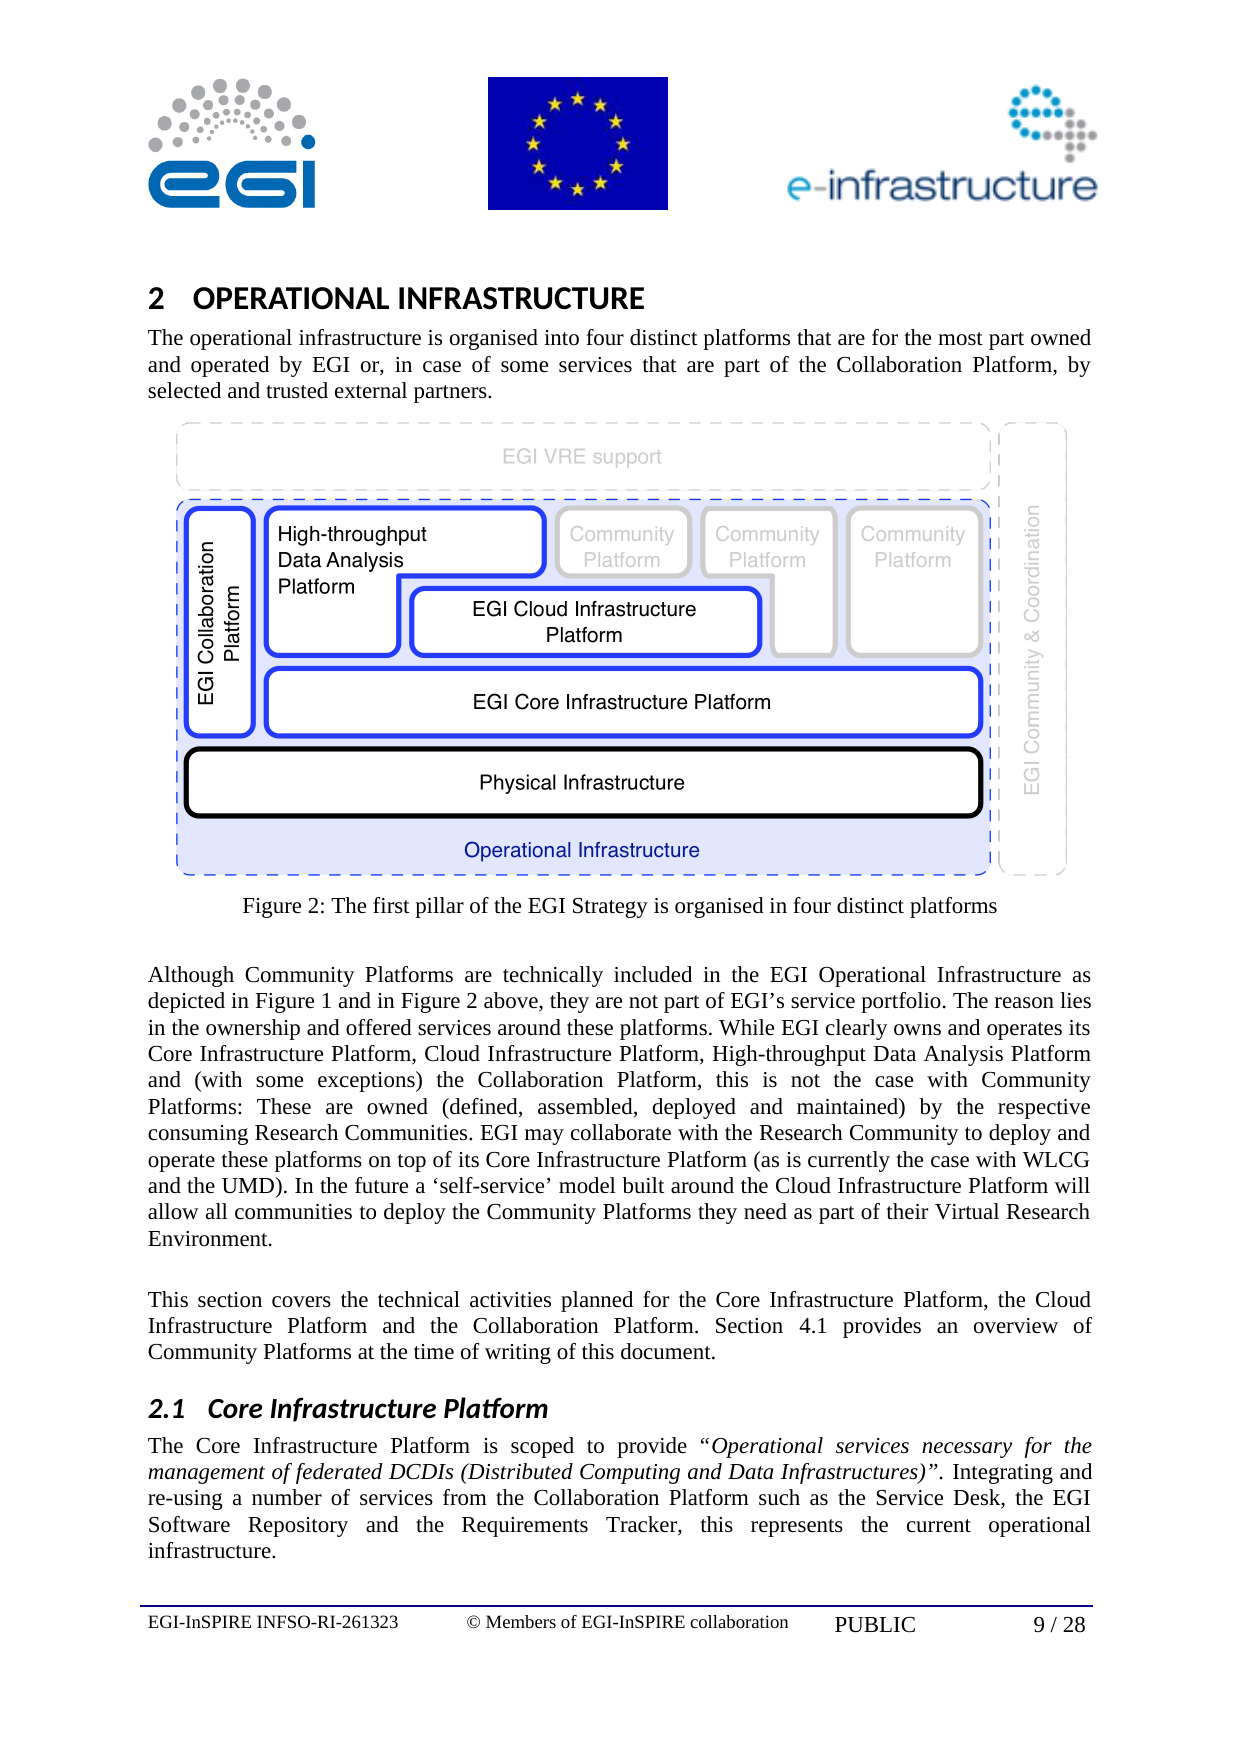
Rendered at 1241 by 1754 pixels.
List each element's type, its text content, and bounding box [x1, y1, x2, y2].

text Although Community Platforms are technically included in the EGI Operational Infrastructure as depicted in Figure 11 and in Figure 22 above, they are not part of EGI’s service portfolio. The reason lies in the ownership and offered services around these platforms. While EGI clearly owns and operates its Core Infrastructure Platform, Cloud Infrastructure Platform, High-throughput Data Analysis Platform and (with some exceptions) the Collaboration Platform, this is not the case with Community Platforms: These are owned (defined, assembled, deployed and maintained) by the respective consuming Research Communities. EGI may collaborate with the Research Community to deploy and operate these platforms on top of its Core Infrastructure Platform (as is currently the case with WLCG and the UMD). In the future a ‘self-service’ model built around the Cloud Infrastructure Platform will allow all communities to deploy the Community Platforms they need as part of their Virtual Research Environment. [148, 961, 1092, 1251]
subtitle Core Infrastructure Platform [148, 1390, 1092, 1425]
text The Core Infrastructure Platform is scoped to provide “Operational services necessary for the management of federated DCDIs (Distributed Computing and Data Infrastructures)”. Integrating and re-using a number of services from the Collaboration Platform such as the Service Desk, the EGI Software Repository and the Requirements Tracker, this represents the current operational infrastructure. [148, 1432, 1092, 1563]
picture [147, 77, 317, 210]
text The operational infrastructure is organised into four distinct platforms that are for the most part owned and operated by EGI or, in case of some services that are part of the Collaboration Platform, by selected and trusted external partners. [148, 324, 1092, 403]
picture [168, 415, 1072, 880]
text This section covers the technical activities planned for the Core Infrastructure Platform, the Cloud Infrastructure Platform and the Collaboration Platform. Section 4.1 provides an overview of Community Platforms at the time of writing of this document. [148, 1286, 1092, 1365]
subtitle Operational Infrastructure [148, 277, 1092, 318]
picture [488, 77, 668, 210]
picture [780, 77, 1106, 210]
